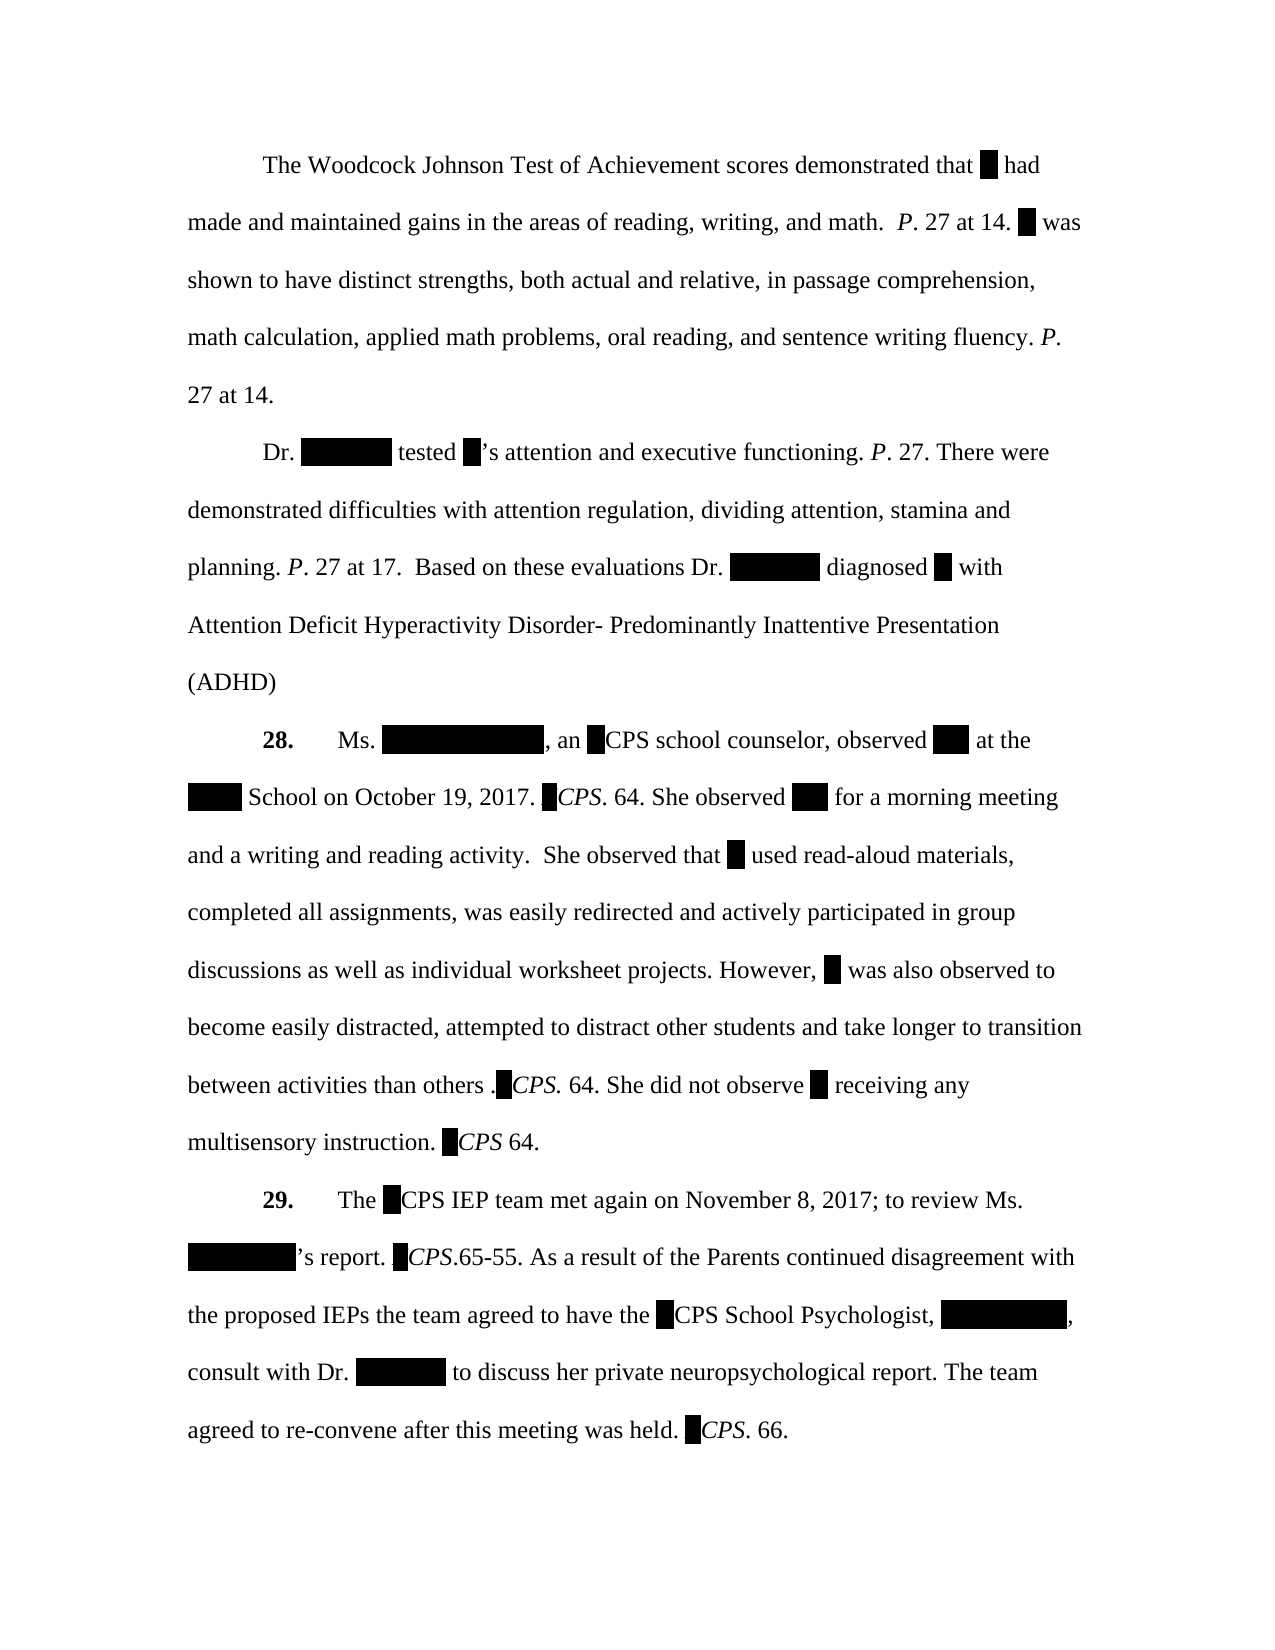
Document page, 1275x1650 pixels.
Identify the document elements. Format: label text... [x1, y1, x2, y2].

text The Woodcock Johnson Test of Achievement scores demonstrated that X had made and maintained gains in the areas of reading, writing, and math. P. 27 at 14. X was shown to have distinct strengths, both actual and relative, in passage comprehension, math calculation, applied math problems, oral reading, and sentence writing fluency. P. 27 at 14. [187, 150, 1087, 409]
text 28. Ms. XXXXXXXXX, an XCPS school counselor, observed XX at the XXX School on October 19, 2017. XCPS. 64. She observed XX for a morning meeting and a writing and reading activity. She observed that X used read-aloud materials, completed all assignments, was easily redirected and actively participated in group discussions as well as individual worksheet projects. However, X was also observed to become easily distracted, attempted to distract other students and take longer to transition between activities than others .XCPS. 64. She did not observe X receiving any multisensory instruction. XCPS 64. [187, 725, 1087, 1156]
text Dr. XXXXX tested X’s attention and executive functioning. P. 27. There were demonstrated difficulties with attention regulation, dividing attention, stamina and planning. P. 27 at 17. Based on these evaluations Dr. XXXXX diagnosed X with Attention Deficit Hyperactivity Disorder- Predominantly Inattentive Presentation (ADHD) [187, 437, 1087, 696]
text 29. The XCPS IEP team met again on November 8, 2017; to review Ms. XXXXXX’s report. XCPS.65-55. As a result of the Parents continued disagreement with the proposed IEPs the team agreed to have the XCPS School Psychologist, XXXXXXX, consult with Dr. XXXXX to discuss her private neuropsychological report. The team agreed to re-convene after this meeting was held. XCPS. 66. [187, 1185, 1087, 1444]
